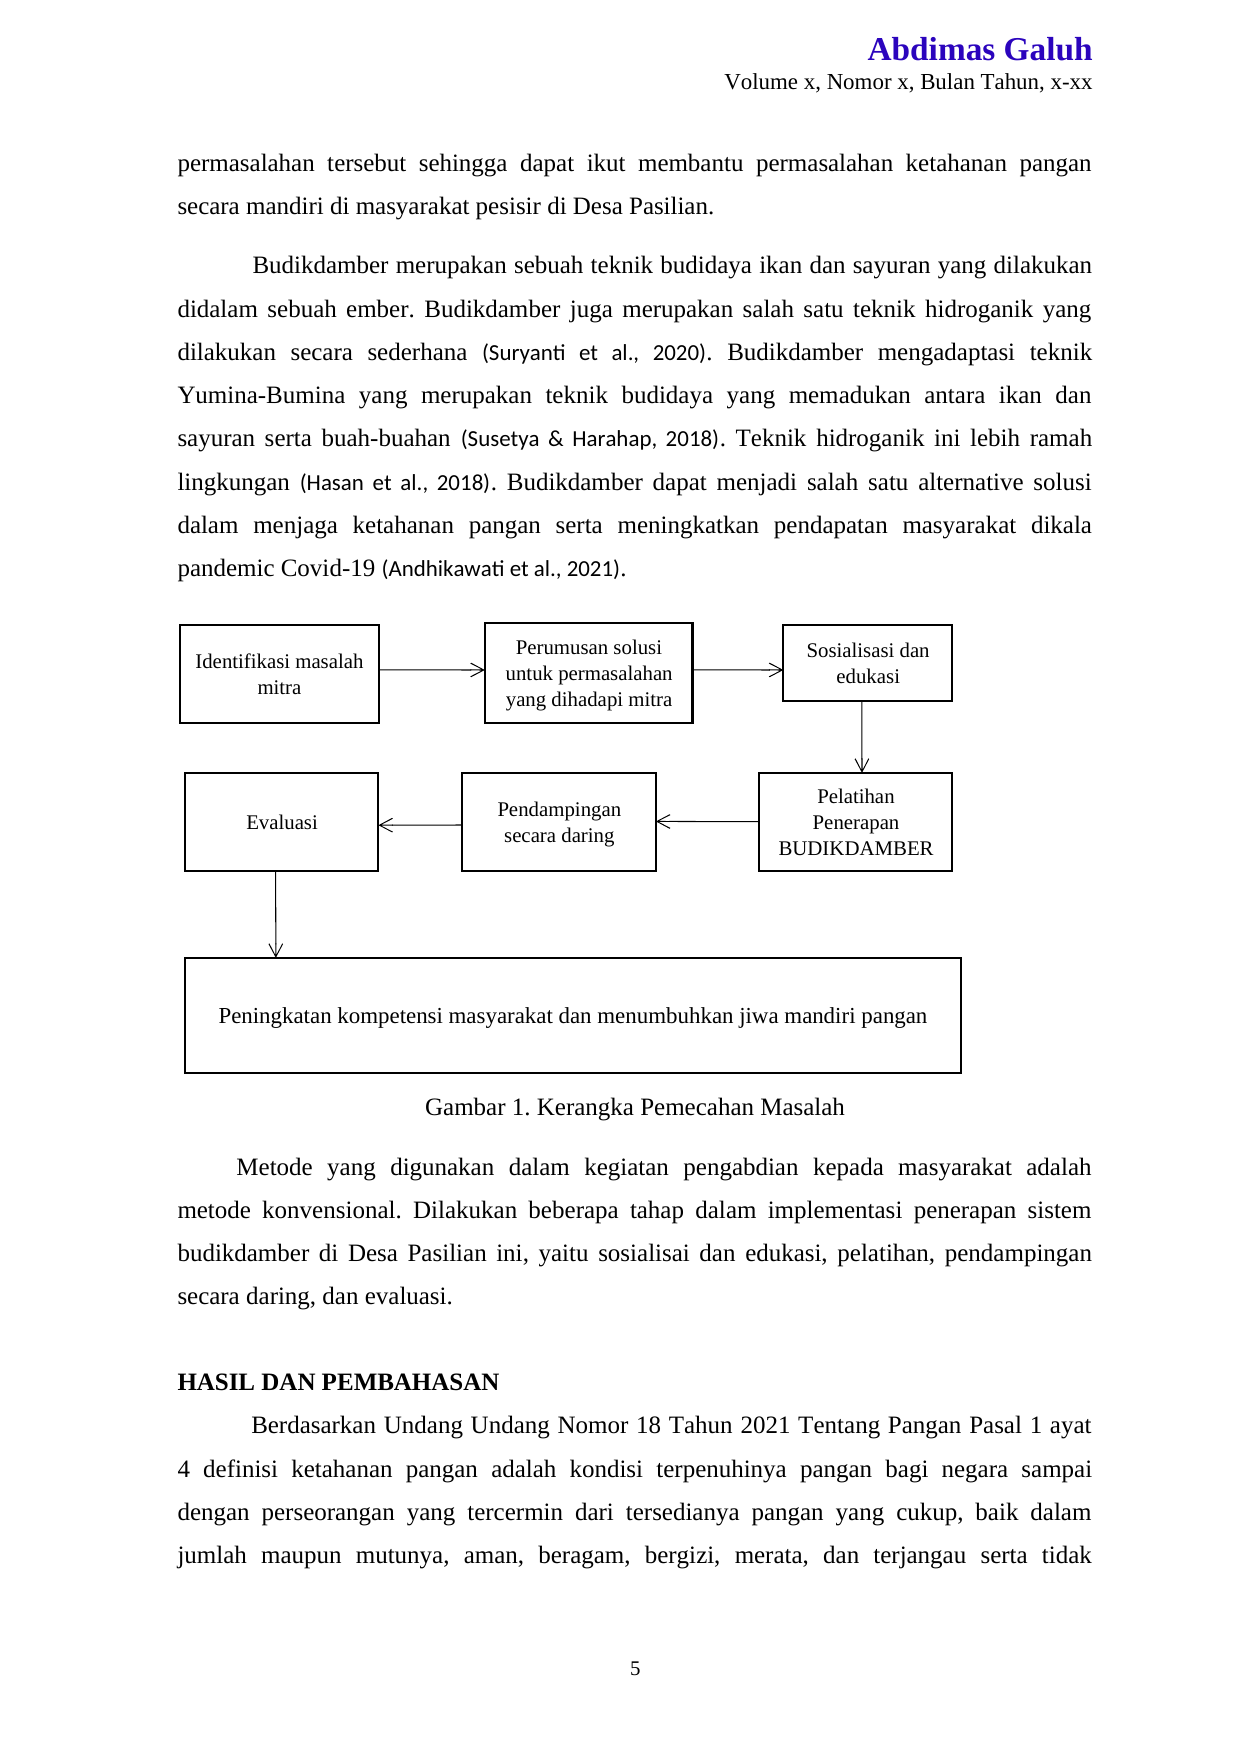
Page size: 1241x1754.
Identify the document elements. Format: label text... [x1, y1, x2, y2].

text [177, 148, 1092, 219]
text HASIL DAN PEMBAHASAN [177, 1367, 1092, 1396]
text Metode yang digunakan dalam kegiatan pengabdian kepada masyarakat adalah metode konvensional. Dilakukan beberapa tahap dalam implementasi penerapan sistem budikdamber di Desa Pasilian ini, yaitu sosialisai dan edukasi, pelatihan, pendampingan secara daring, dan evaluasi. [177, 1152, 1092, 1310]
text Gambar 1. Kerangka Pemecahan Masalah [177, 1092, 1092, 1121]
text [177, 1411, 1092, 1569]
text Budikdamber merupakan sebuah teknik budidaya ikan dan sayuran yang dilakukan didalam sebuah ember. Budikdamber juga merupakan salah satu teknik hidroganik yang dilakukan secara sederhana . Budikdamber mengadaptasi teknik Yumina-Bumina yang merupakan teknik budidaya yang memadukan antara ikan dan sayuran serta buah-buahan . Teknik hidroganik ini lebih ramah lingkungan . Budikdamber dapat menjadi salah satu alternative solusi dalam menjaga ketahanan pangan serta meningkatkan pendapatan masyarakat dikala pandemic Covid-19 . [177, 251, 1092, 582]
